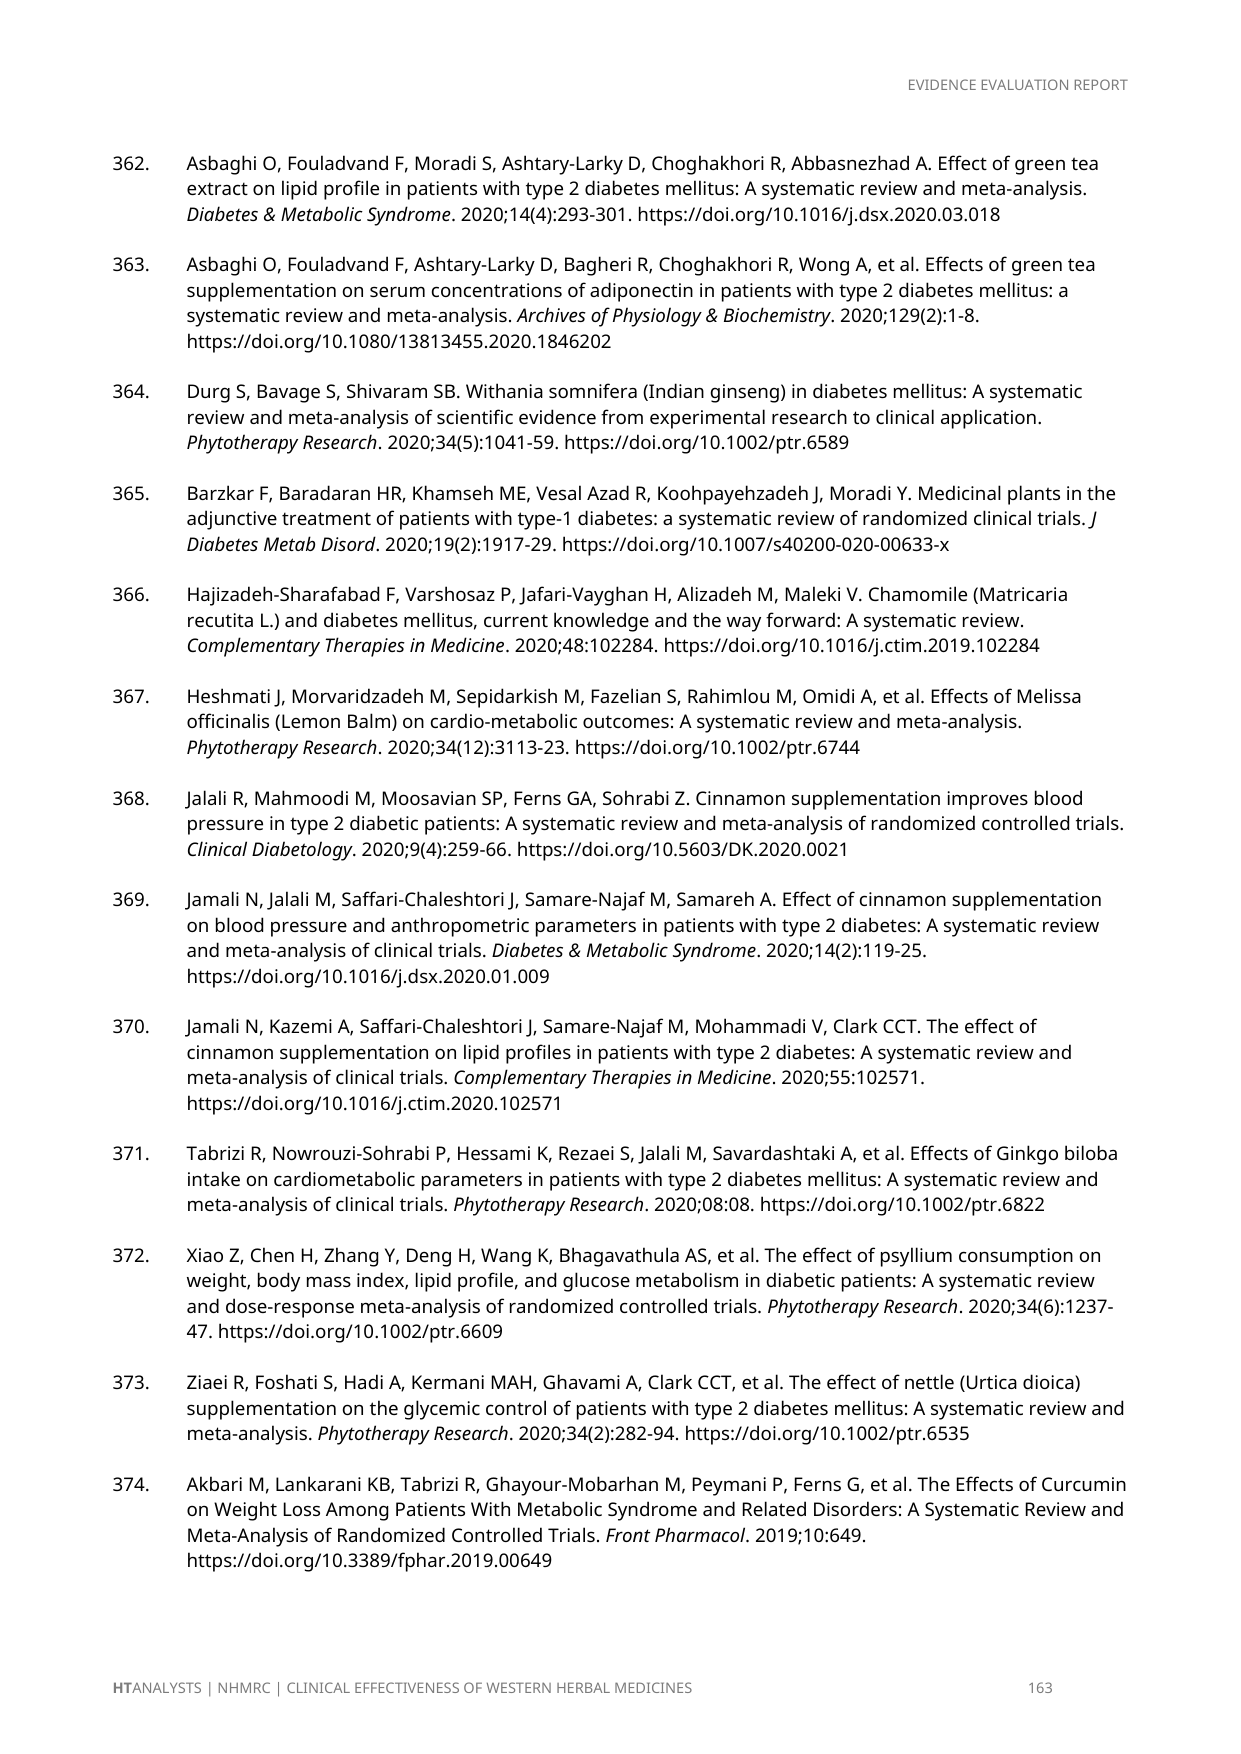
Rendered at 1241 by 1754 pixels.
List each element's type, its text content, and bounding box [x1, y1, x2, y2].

text 366. Hajizadeh-Sharafabad F, Varshosaz P, Jafari-Vayghan H, Alizadeh M, Maleki V. Chamomile (Matricaria recutita L.) and diabetes mellitus, current knowledge and the way forward: A systematic review. Complementary Therapies in Medicine. 2020;48:102284. https://doi.org/10.1016/j.ctim.2019.102284 [112, 582, 1128, 658]
text 364. Durg S, Bavage S, Shivaram SB. Withania somnifera (Indian ginseng) in diabetes mellitus: A systematic review and meta-analysis of scientific evidence from experimental research to clinical application. Phytotherapy Research. 2020;34(5):1041-59. https://doi.org/10.1002/ptr.6589 [112, 379, 1128, 455]
text 367. Heshmati J, Morvaridzadeh M, Sepidarkish M, Fazelian S, Rahimlou M, Omidi A, et al. Effects of Melissa officinalis (Lemon Balm) on cardio‐metabolic outcomes: A systematic review and meta‐analysis. Phytotherapy Research. 2020;34(12):3113-23. https://doi.org/10.1002/ptr.6744 [112, 683, 1128, 760]
text 368. Jalali R, Mahmoodi M, Moosavian SP, Ferns GA, Sohrabi Z. Cinnamon supplementation improves blood pressure in type 2 diabetic patients: A systematic review and meta-analysis of randomized controlled trials. Clinical Diabetology. 2020;9(4):259-66. https://doi.org/10.5603/DK.2020.0021 [112, 785, 1128, 861]
text 370. Jamali N, Kazemi A, Saffari-Chaleshtori J, Samare-Najaf M, Mohammadi V, Clark CCT. The effect of cinnamon supplementation on lipid profiles in patients with type 2 diabetes: A systematic review and meta-analysis of clinical trials. Complementary Therapies in Medicine. 2020;55:102571. https://doi.org/10.1016/j.ctim.2020.102571 [112, 1013, 1128, 1116]
text 372. Xiao Z, Chen H, Zhang Y, Deng H, Wang K, Bhagavathula AS, et al. The effect of psyllium consumption on weight, body mass index, lipid profile, and glucose metabolism in diabetic patients: A systematic review and dose-response meta-analysis of randomized controlled trials. Phytotherapy Research. 2020;34(6):1237-47. https://doi.org/10.1002/ptr.6609 [112, 1242, 1128, 1344]
text 369. Jamali N, Jalali M, Saffari-Chaleshtori J, Samare-Najaf M, Samareh A. Effect of cinnamon supplementation on blood pressure and anthropometric parameters in patients with type 2 diabetes: A systematic review and meta-analysis of clinical trials. Diabetes & Metabolic Syndrome. 2020;14(2):119-25. https://doi.org/10.1016/j.dsx.2020.01.009 [112, 886, 1128, 988]
text 373. Ziaei R, Foshati S, Hadi A, Kermani MAH, Ghavami A, Clark CCT, et al. The effect of nettle (Urtica dioica) supplementation on the glycemic control of patients with type 2 diabetes mellitus: A systematic review and meta-analysis. Phytotherapy Research. 2020;34(2):282-94. https://doi.org/10.1002/ptr.6535 [112, 1369, 1128, 1446]
text 363. Asbaghi O, Fouladvand F, Ashtary-Larky D, Bagheri R, Choghakhori R, Wong A, et al. Effects of green tea supplementation on serum concentrations of adiponectin in patients with type 2 diabetes mellitus: a systematic review and meta-analysis. Archives of Physiology & Biochemistry. 2020;129(2):1-8. https://doi.org/10.1080/13813455.2020.1846202 [112, 252, 1128, 354]
text 362. Asbaghi O, Fouladvand F, Moradi S, Ashtary-Larky D, Choghakhori R, Abbasnezhad A. Effect of green tea extract on lipid profile in patients with type 2 diabetes mellitus: A systematic review and meta-analysis. Diabetes & Metabolic Syndrome. 2020;14(4):293-301. https://doi.org/10.1016/j.dsx.2020.03.018 [112, 150, 1128, 227]
text 365. Barzkar F, Baradaran HR, Khamseh ME, Vesal Azad R, Koohpayehzadeh J, Moradi Y. Medicinal plants in the adjunctive treatment of patients with type-1 diabetes: a systematic review of randomized clinical trials. J Diabetes Metab Disord. 2020;19(2):1917-29. https://doi.org/10.1007/s40200-020-00633-x [112, 480, 1128, 557]
text 374. Akbari M, Lankarani KB, Tabrizi R, Ghayour-Mobarhan M, Peymani P, Ferns G, et al. The Effects of Curcumin on Weight Loss Among Patients With Metabolic Syndrome and Related Disorders: A Systematic Review and Meta-Analysis of Randomized Controlled Trials. Front Pharmacol. 2019;10:649. https://doi.org/10.3389/fphar.2019.00649 [112, 1471, 1128, 1573]
text 371. Tabrizi R, Nowrouzi-Sohrabi P, Hessami K, Rezaei S, Jalali M, Savardashtaki A, et al. Effects of Ginkgo biloba intake on cardiometabolic parameters in patients with type 2 diabetes mellitus: A systematic review and meta-analysis of clinical trials. Phytotherapy Research. 2020;08:08. https://doi.org/10.1002/ptr.6822 [112, 1141, 1128, 1217]
